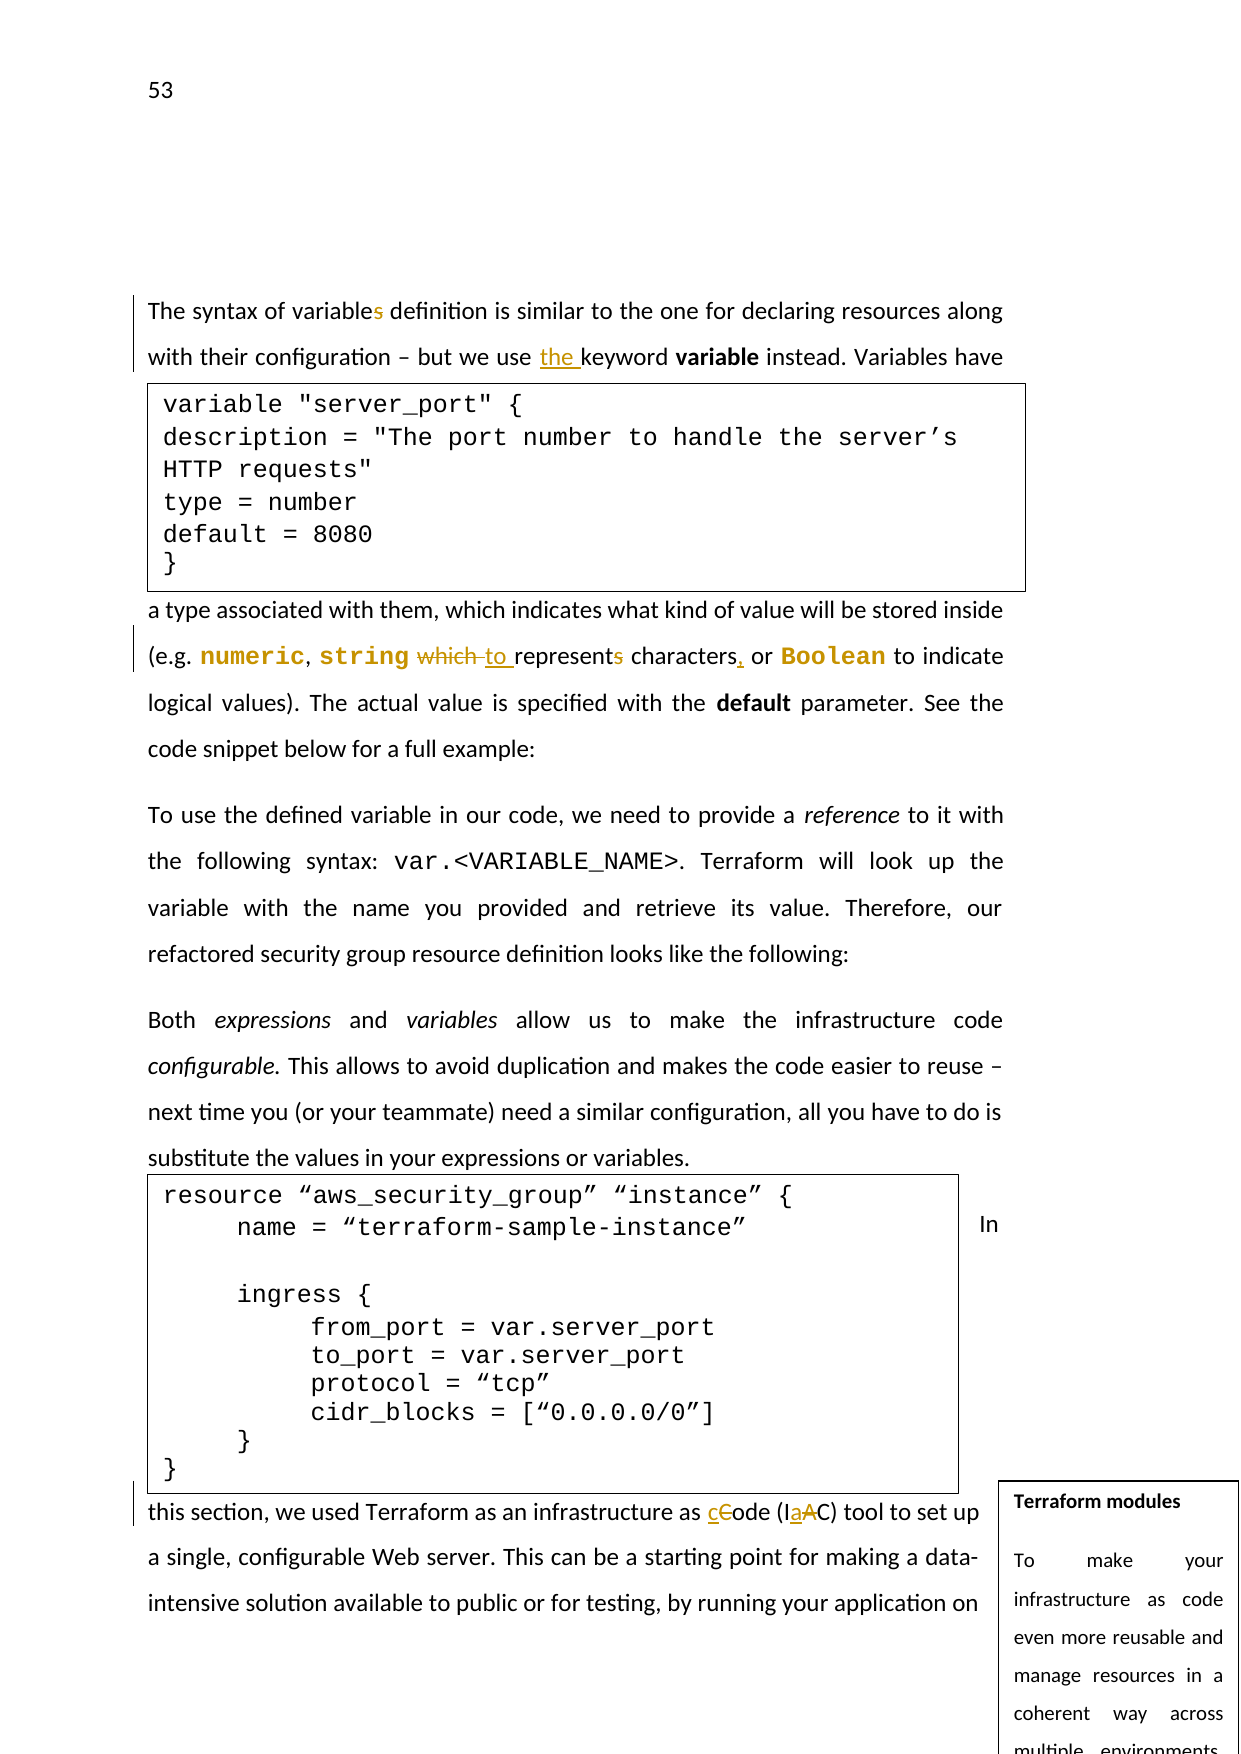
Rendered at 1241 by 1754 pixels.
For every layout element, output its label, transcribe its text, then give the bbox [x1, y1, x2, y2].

text Both expressions and variables allow us to make the infrastructure code configurable. This allows to avoid duplication and makes the code easier to reuse – next time you (or your teammate) need a similar configuration, all you have to do is substitute the values in your expressions or variables. [148, 1004, 1004, 1172]
text To use the defined variable in our code, we need to provide a reference to it with the following syntax: var.<VARIABLE_NAME>. Terraform will look up the variable with the name you provided and retrieve its value. Therefore, our refactored security group resource definition looks like the following: [148, 799, 1004, 968]
text The syntax of variable definition is similar to the one for declaring resources along with their configuration – but we use keyword variable instead. Variables have a type associated with them, which indicates what kind of value will be stored inside (e.g. numeric, string represent characters or Boolean to indicate logical values). The actual value is specified with the default parameter. See the code snippet below for a full example: [148, 592, 1004, 763]
text The syntax of variable definition is similar to the one for declaring resources along with their configuration – but we use keyword variable instead. Variables have a type associated with them, which indicates what kind of value will be stored inside (e.g. numeric, string represent characters or Boolean to indicate logical values). The actual value is specified with the default parameter. See the code snippet below for a full example: [148, 295, 1004, 383]
